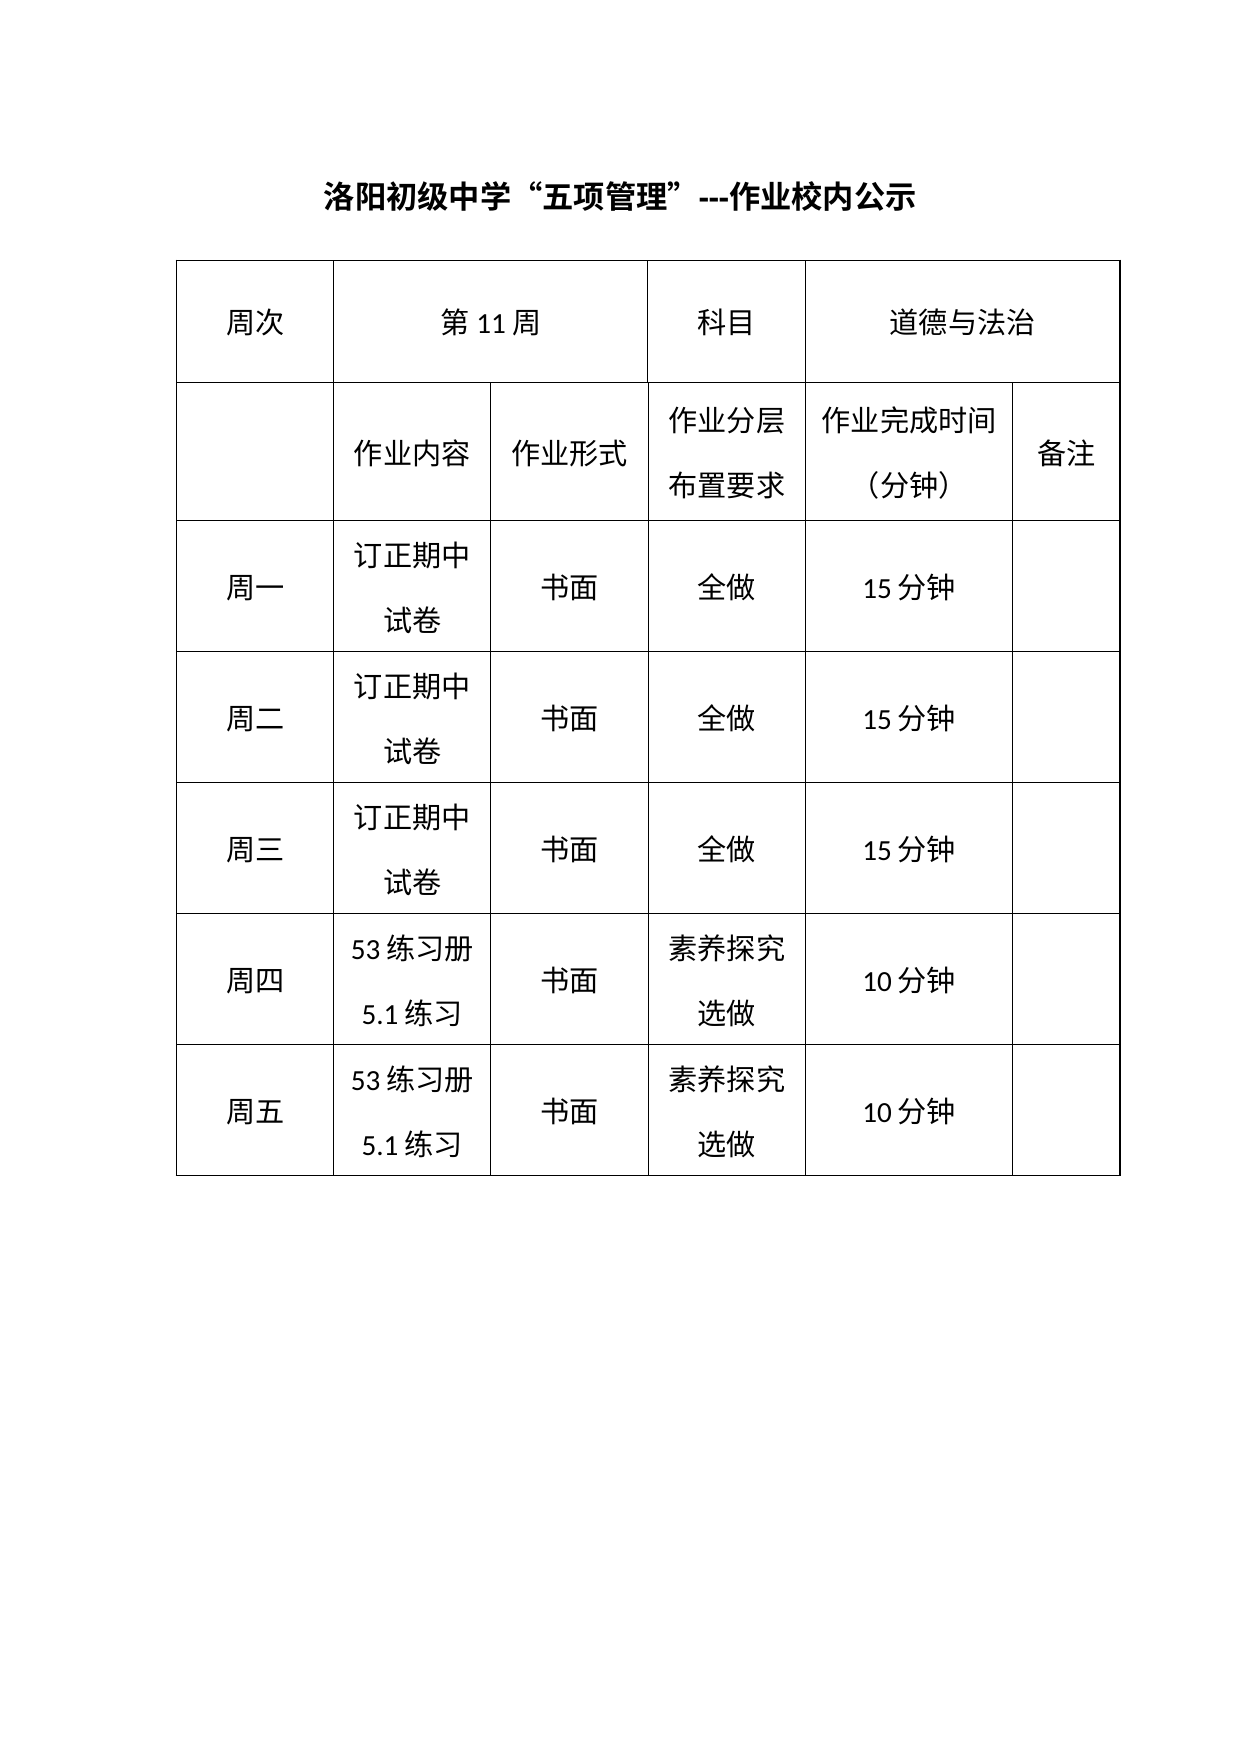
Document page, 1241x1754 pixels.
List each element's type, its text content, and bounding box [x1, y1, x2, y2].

table_cell [1013, 521, 1119, 651]
table_cell 作业分层布置要求 [649, 383, 805, 520]
table_cell [177, 383, 333, 520]
table_cell 书面 [491, 521, 648, 651]
table_cell 书面 [491, 1045, 648, 1175]
table_cell 订正期中试卷 [334, 783, 490, 913]
table_header 第 11 周 [334, 261, 647, 382]
table_cell 15分钟 [806, 521, 1012, 651]
table_cell 订正期中试卷 [334, 652, 490, 782]
text 洛阳初级中学“五项管理”---作业校内公示 [187, 162, 1053, 227]
table_cell 周三 [177, 783, 333, 913]
table_cell 周五 [177, 1045, 333, 1175]
table_cell 周一 [177, 521, 333, 651]
table_cell 全做 [649, 652, 805, 782]
table_cell 周二 [177, 652, 333, 782]
table_header 道德与法治 [806, 261, 1119, 382]
table_cell 10分钟 [806, 1045, 1012, 1175]
table_cell 15分钟 [806, 652, 1012, 782]
table_cell 15分钟 [806, 783, 1012, 913]
table_cell 备注 [1013, 383, 1119, 520]
table_header 周次 [177, 261, 333, 382]
table_cell 53练习册5.1练习 [334, 914, 490, 1044]
table_cell 书面 [491, 783, 648, 913]
table_cell 全做 [649, 521, 805, 651]
table_cell [1013, 652, 1119, 782]
table_cell 作业完成时间（分钟） [806, 383, 1012, 520]
table_cell 全做 [649, 783, 805, 913]
table_cell 书面 [491, 652, 648, 782]
table_cell 10分钟 [806, 914, 1012, 1044]
table_cell 书面 [491, 914, 648, 1044]
table_cell [1013, 1045, 1119, 1175]
table_cell 53练习册5.1练习 [334, 1045, 490, 1175]
table_cell 作业形式 [491, 383, 648, 520]
table_cell 素养探究选做 [649, 914, 805, 1044]
table_header 科目 [648, 261, 805, 382]
table_cell 周四 [177, 914, 333, 1044]
table_cell 订正期中试卷 [334, 521, 490, 651]
table_cell 作业内容 [334, 383, 490, 520]
table_cell [1013, 783, 1119, 913]
table_cell 素养探究选做 [649, 1045, 805, 1175]
table_cell [1013, 914, 1119, 1044]
